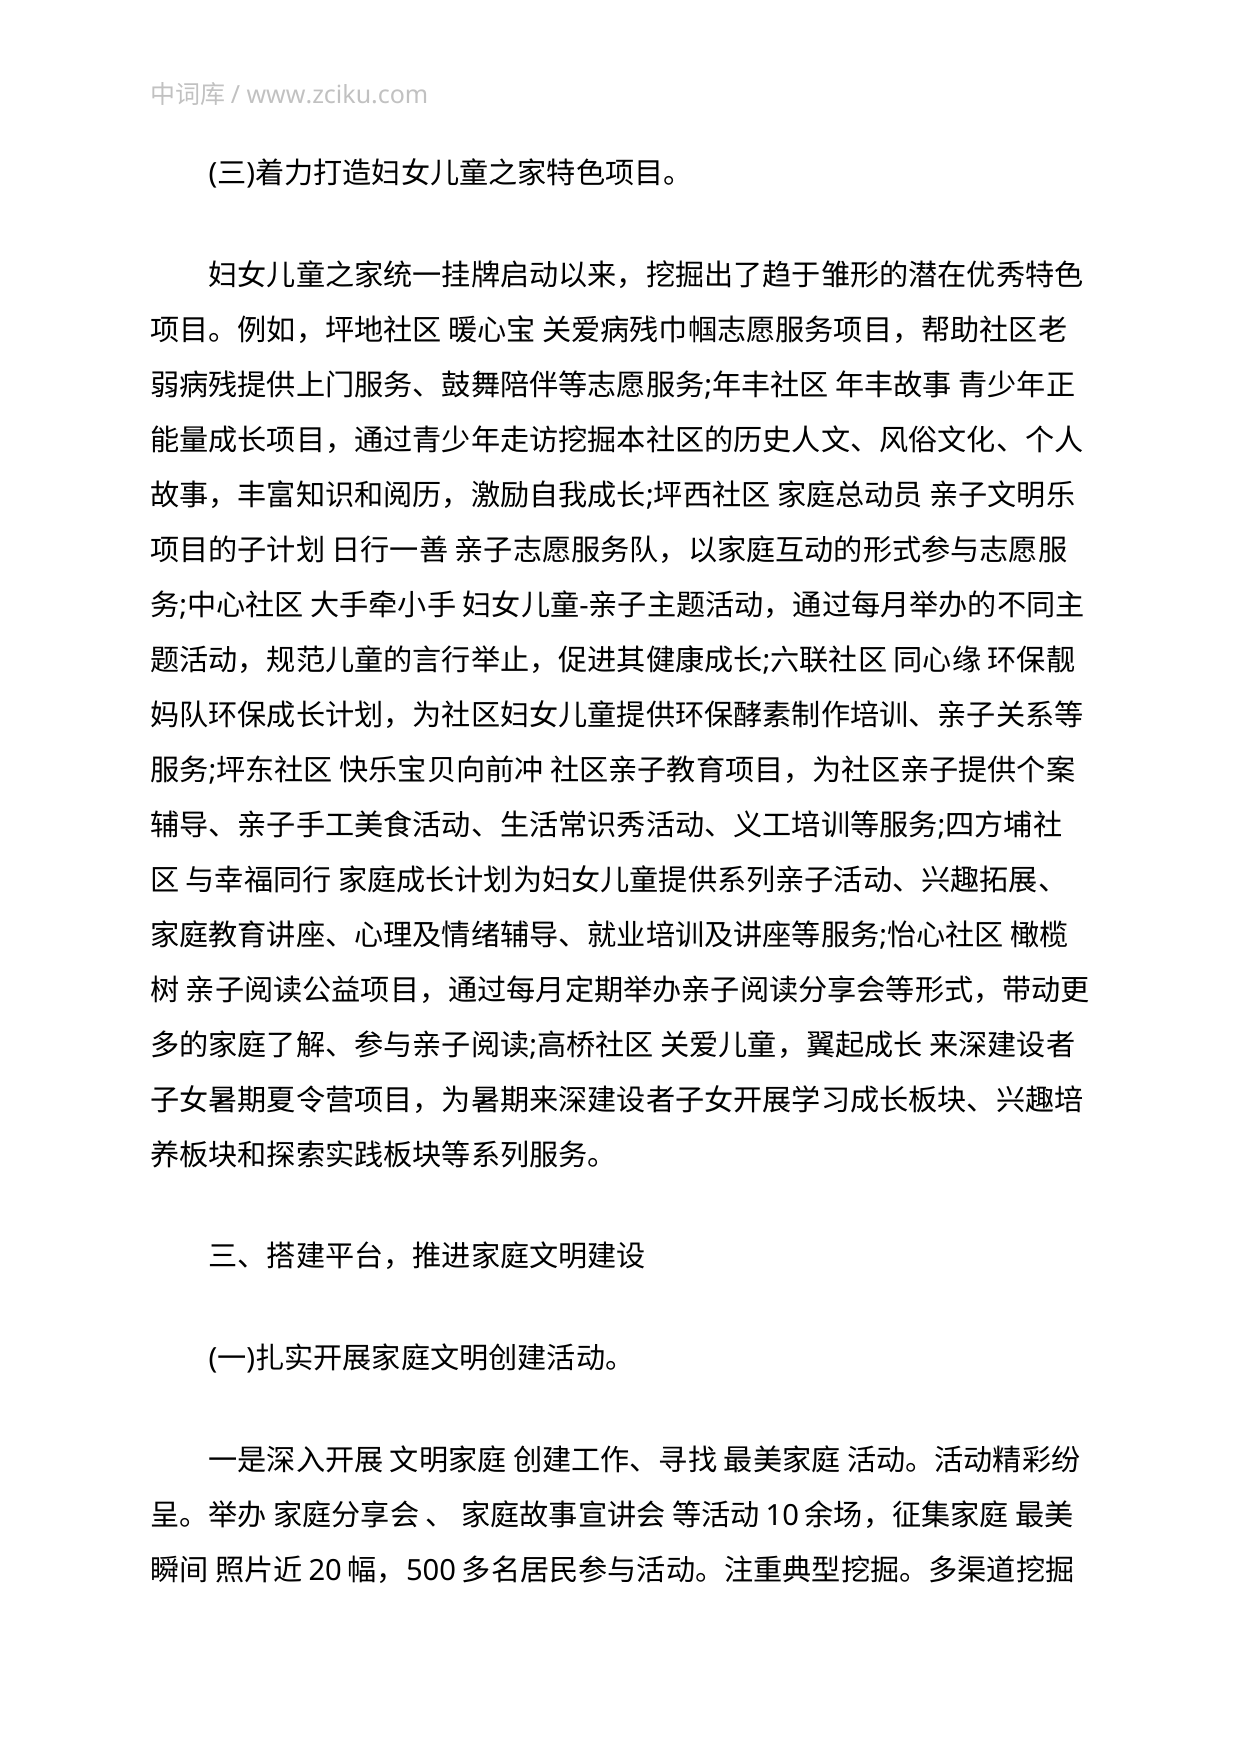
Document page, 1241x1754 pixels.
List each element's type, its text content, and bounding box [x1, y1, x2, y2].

text (三)着力打造妇女儿童之家特色项目。 [150, 150, 1090, 192]
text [150, 1437, 1090, 1589]
text 三、搭建平台，推进家庭文明建设 [150, 1233, 1090, 1275]
text (一)扎实开展家庭文明创建活动。 [150, 1335, 1090, 1377]
text 妇女儿童之家统一挂牌启动以来，挖掘出了趋于雏形的潜在优秀特色项目。例如，坪地社区 暖心宝 关爱病残巾帼志愿服务项目，帮助社区老弱病残提供上门服务、鼓舞陪伴等志愿服务;年丰社区 年丰故事 青少年正能量成长项目，通过青少年走访挖掘本社区的历史人文、风俗文化、个人故事，丰富知识和阅历，激励自我成长;坪西社区 家庭总动员 亲子文明乐项目的子计划 日行一善 亲子志愿服务队，以家庭互动的形式参与志愿服务;中心社区 大手牵小手 妇女儿童-亲子主题活动，通过每月举办的不同主题活动，规范儿童的言行举止，促进其健康成长;六联社区 同心缘 环保靓妈队环保成长计划，为社区妇女儿童提供环保酵素制作培训、亲子关系等服务;坪东社区 快乐宝贝向前冲 社区亲子教育项目，为社区亲子提供个案辅导、亲子手工美食活动、生活常识秀活动、义工培训等服务;四方埔社区 与幸福同行 家庭成长计划为妇女儿童提供系列亲子活动、兴趣拓展、家庭教育讲座、心理及情绪辅导、就业培训及讲座等服务;怡心社区 橄榄树 亲子阅读公益项目，通过每月定期举办亲子阅读分享会等形式，带动更多的家庭了解、参与亲子阅读;高桥社区 关爱儿童，翼起成长 来深建设者子女暑期夏令营项目，为暑期来深建设者子女开展学习成长板块、兴趣培养板块和探索实践板块等系列服务。 [150, 252, 1090, 1173]
